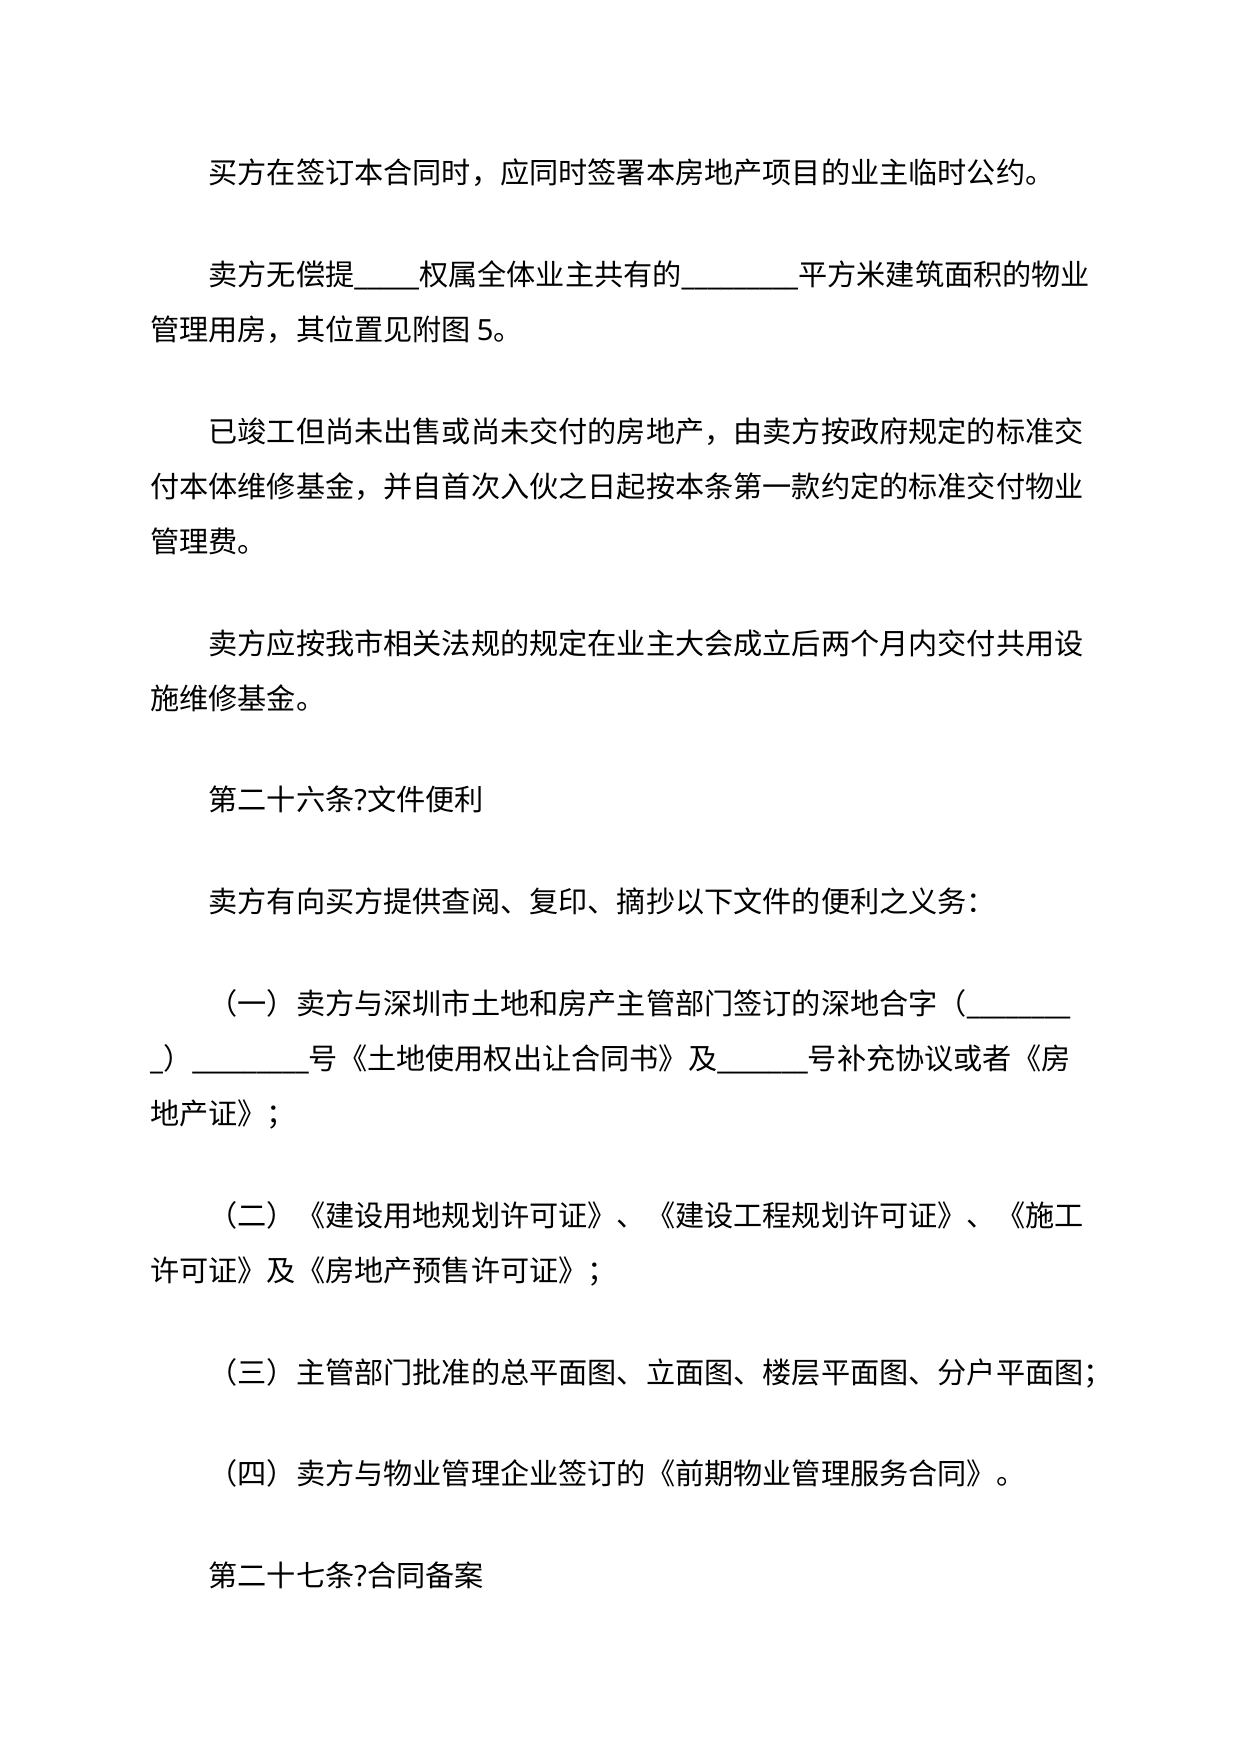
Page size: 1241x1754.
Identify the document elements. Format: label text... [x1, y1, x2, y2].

text （四）卖方与物业管理企业签订的《前期物业管理服务合同》。 [150, 1451, 1090, 1493]
text （二）《建设用地规划许可证》、《建设工程规划许可证》、《施工许可证》及《房地产预售许可证》； [150, 1192, 1090, 1290]
text 第二十七条?合同备案 [150, 1553, 1090, 1595]
text 第二十六条?文件便利 [150, 777, 1090, 819]
text 卖方应按我市相关法规的规定在业主大会成立后两个月内交付共用设施维修基金。 [150, 620, 1090, 717]
text （一）卖方与深圳市土地和房产主管部门签订的深地合字（_________）_________号《土地使用权出让合同书》及_______号补充协议或者《房地产证》； [150, 981, 1090, 1133]
text （三）主管部门批准的总平面图、立面图、楼层平面图、分户平面图； [150, 1349, 1090, 1391]
text 买方在签订本合同时，应同时签署本房地产项目的业主临时公约。 [150, 150, 1090, 192]
text 卖方无偿提_____权属全体业主共有的_________平方米建筑面积的物业管理用房，其位置见附图5。 [150, 252, 1090, 349]
text 卖方有向买方提供查阅、复印、摘抄以下文件的便利之义务： [150, 879, 1090, 921]
text 已竣工但尚未出售或尚未交付的房地产，由卖方按政府规定的标准交付本体维修基金，并自首次入伙之日起按本条第一款约定的标准交付物业管理费。 [150, 409, 1090, 561]
